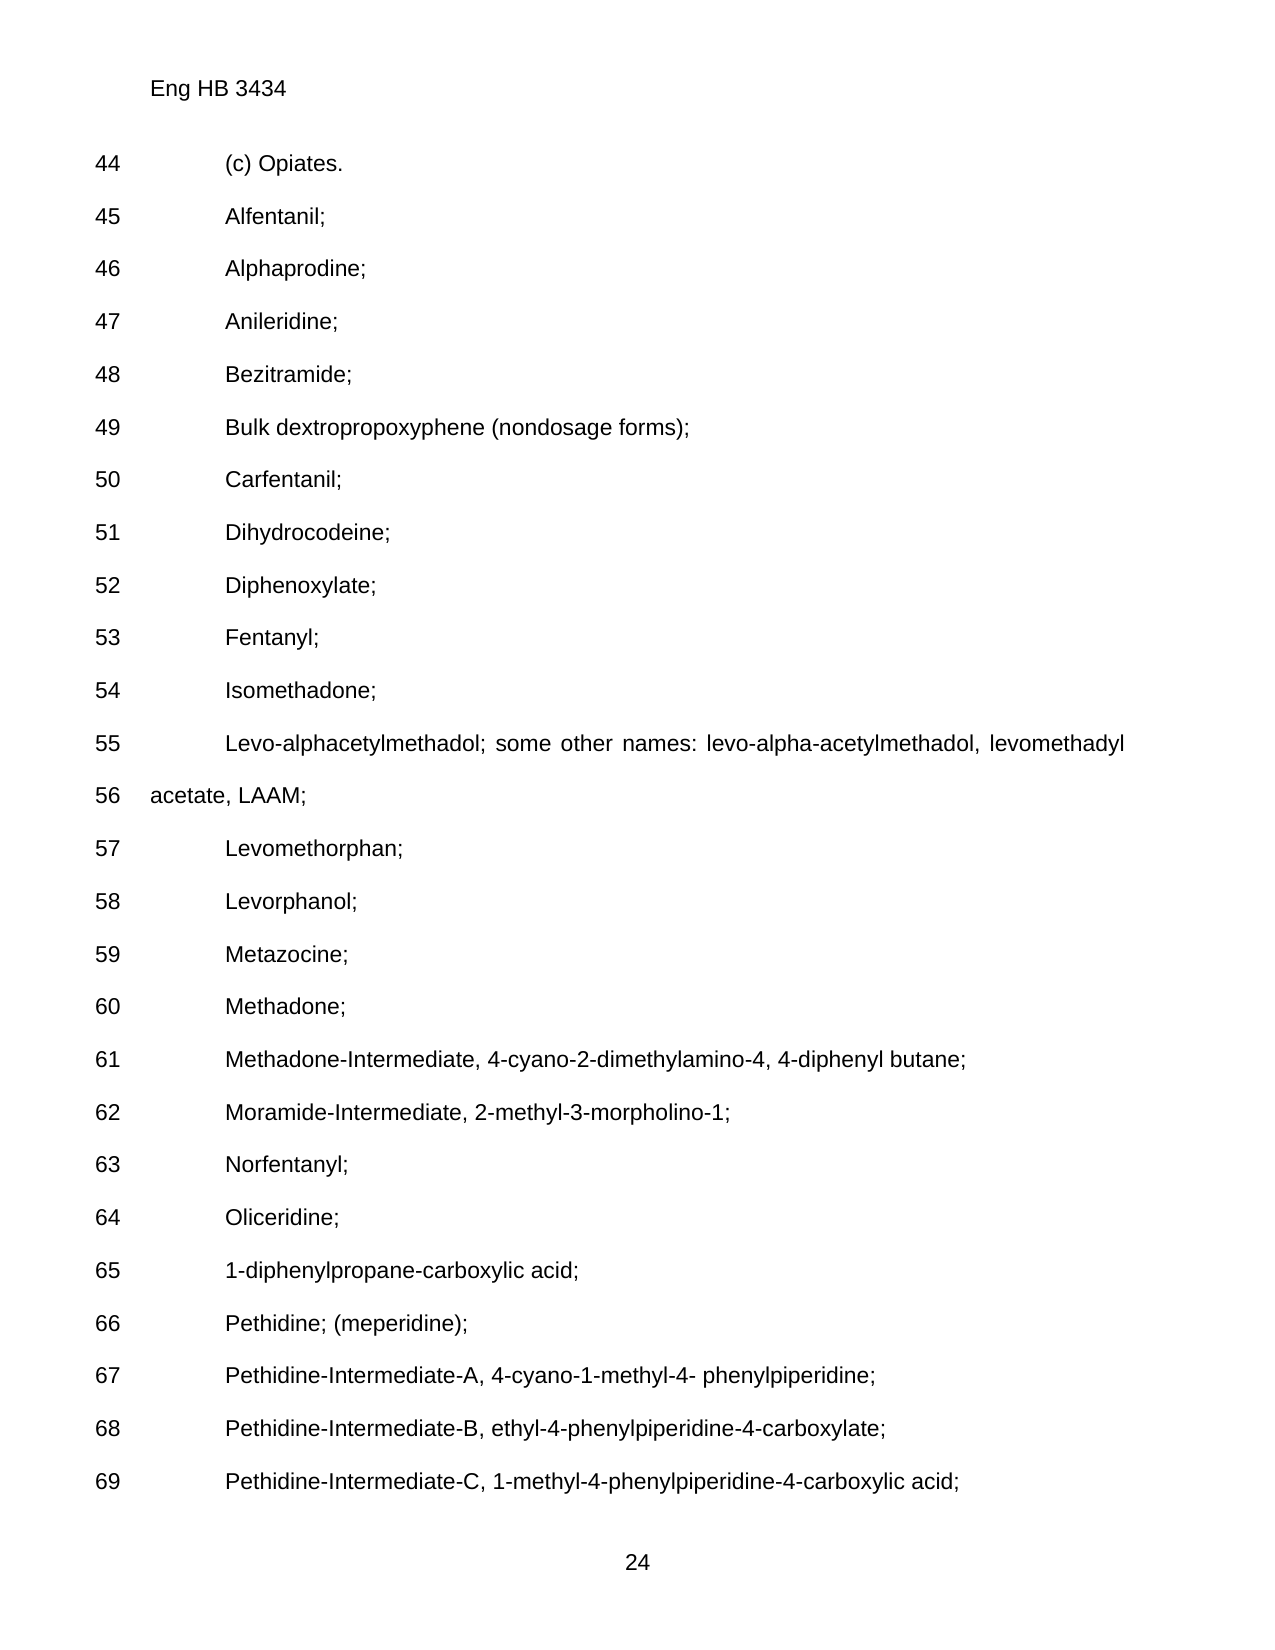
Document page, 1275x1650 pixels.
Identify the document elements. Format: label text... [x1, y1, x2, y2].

text Pethidine-Intermediate-C, 1-methyl-4-phenylpiperidine-4-carboxylic acid; [150, 1468, 1125, 1494]
text Anileridine; [150, 308, 1125, 334]
text Methadone; [150, 993, 1125, 1020]
text Alphaprodine; [150, 255, 1125, 282]
text Isomethadone; [150, 677, 1125, 703]
text Bulk dextropropoxyphene (nondosage forms); [150, 413, 1125, 440]
text Levo-alphacetylmethadol; some other names: levo-alpha-acetylmethadol, levomethadyl acetate, LAAM; [150, 730, 1125, 809]
text Carfentanil; [150, 466, 1125, 493]
text Norfentanyl; [150, 1151, 1125, 1178]
text Diphenoxylate; [150, 572, 1125, 598]
text Dihydrocodeine; [150, 519, 1125, 545]
text Methadone-Intermediate, 4-cyano-2-dimethylamino-4, 4-diphenyl butane; [150, 1046, 1125, 1072]
text Levorphanol; [150, 888, 1125, 914]
text Fentanyl; [150, 624, 1125, 651]
text Oliceridine; [150, 1204, 1125, 1231]
text Levomethorphan; [150, 835, 1125, 862]
text Pethidine; (meperidine); [150, 1309, 1125, 1336]
text Pethidine-Intermediate-A, 4-cyano-1-methyl-4- phenylpiperidine; [150, 1362, 1125, 1389]
text 1-diphenylpropane-carboxylic acid; [150, 1257, 1125, 1283]
text (c) Opiates. [150, 150, 1125, 176]
text Bezitramide; [150, 361, 1125, 387]
text Moramide-Intermediate, 2-methyl-3-morpholino-1; [150, 1099, 1125, 1125]
text Alfentanil; [150, 203, 1125, 229]
text Pethidine-Intermediate-B, ethyl-4-phenylpiperidine-4-carboxylate; [150, 1415, 1125, 1441]
text Metazocine; [150, 941, 1125, 967]
